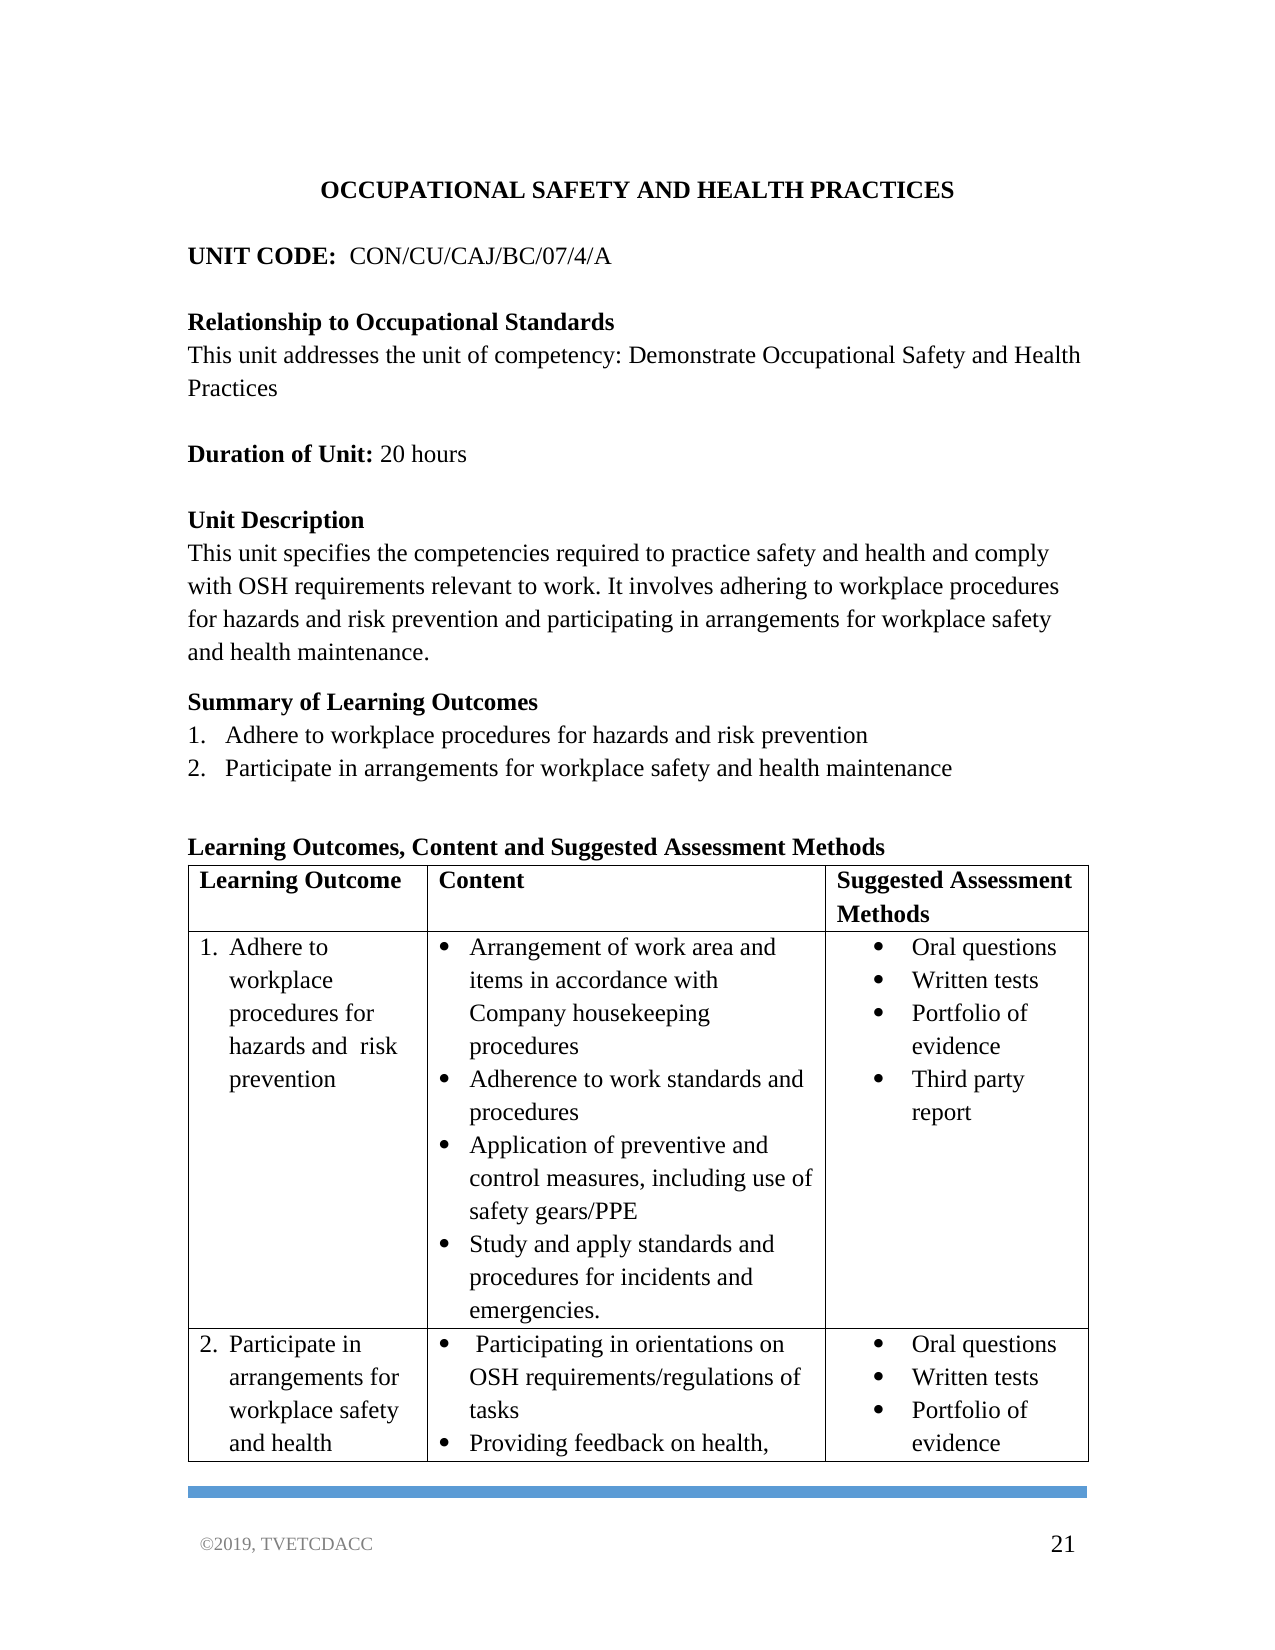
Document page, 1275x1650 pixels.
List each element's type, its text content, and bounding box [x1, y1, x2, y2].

subtitle OCCUPATIONAL SAFETY AND HEALTH PRACTICES [187, 175, 1087, 204]
text Summary of Learning Outcomes [187, 687, 1087, 716]
table_cell Arrangement of work area and items in accordance with Company housekeeping procedures Adherence to work standards and procedures Application of preventive and control measures, including use of safety gears/PPE Study and apply standards and procedures for incidents and emergencies. [428, 932, 825, 1328]
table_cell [826, 1329, 1088, 1461]
text Relationship to Occupational Standards [187, 307, 1087, 336]
table_header Suggested Assessment Methods [826, 866, 1088, 931]
list Participate in arrangements for workplace safety and health maintenance [187, 753, 1087, 782]
text Unit Description [187, 505, 1087, 534]
text UNIT CODE: CON/CU/CAJ/BC/07/4/A [187, 241, 1087, 270]
text Duration of Unit: 20 hours [187, 439, 1087, 468]
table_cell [189, 1329, 427, 1461]
table_header Content [428, 866, 825, 931]
text This unit addresses the unit of competency: Demonstrate Occupational Safety and Health Practices [187, 340, 1087, 402]
table_header Learning Outcome [189, 866, 427, 931]
table_cell Adhere to workplace procedures for hazards and risk prevention [189, 932, 427, 1328]
text Learning Outcomes, Content and Suggested Assessment Methods [187, 832, 1087, 860]
list Adhere to workplace procedures for hazards and risk prevention [187, 720, 1087, 749]
text This unit specifies the competencies required to practice safety and health and comply with OSH requirements relevant to work. It involves adhering to workplace procedures for hazards and risk prevention and participating in arrangements for workplace safety and health maintenance. [187, 538, 1087, 666]
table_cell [428, 1329, 825, 1461]
table_cell Oral questions Written tests Portfolio of evidence Third party report [826, 932, 1088, 1328]
